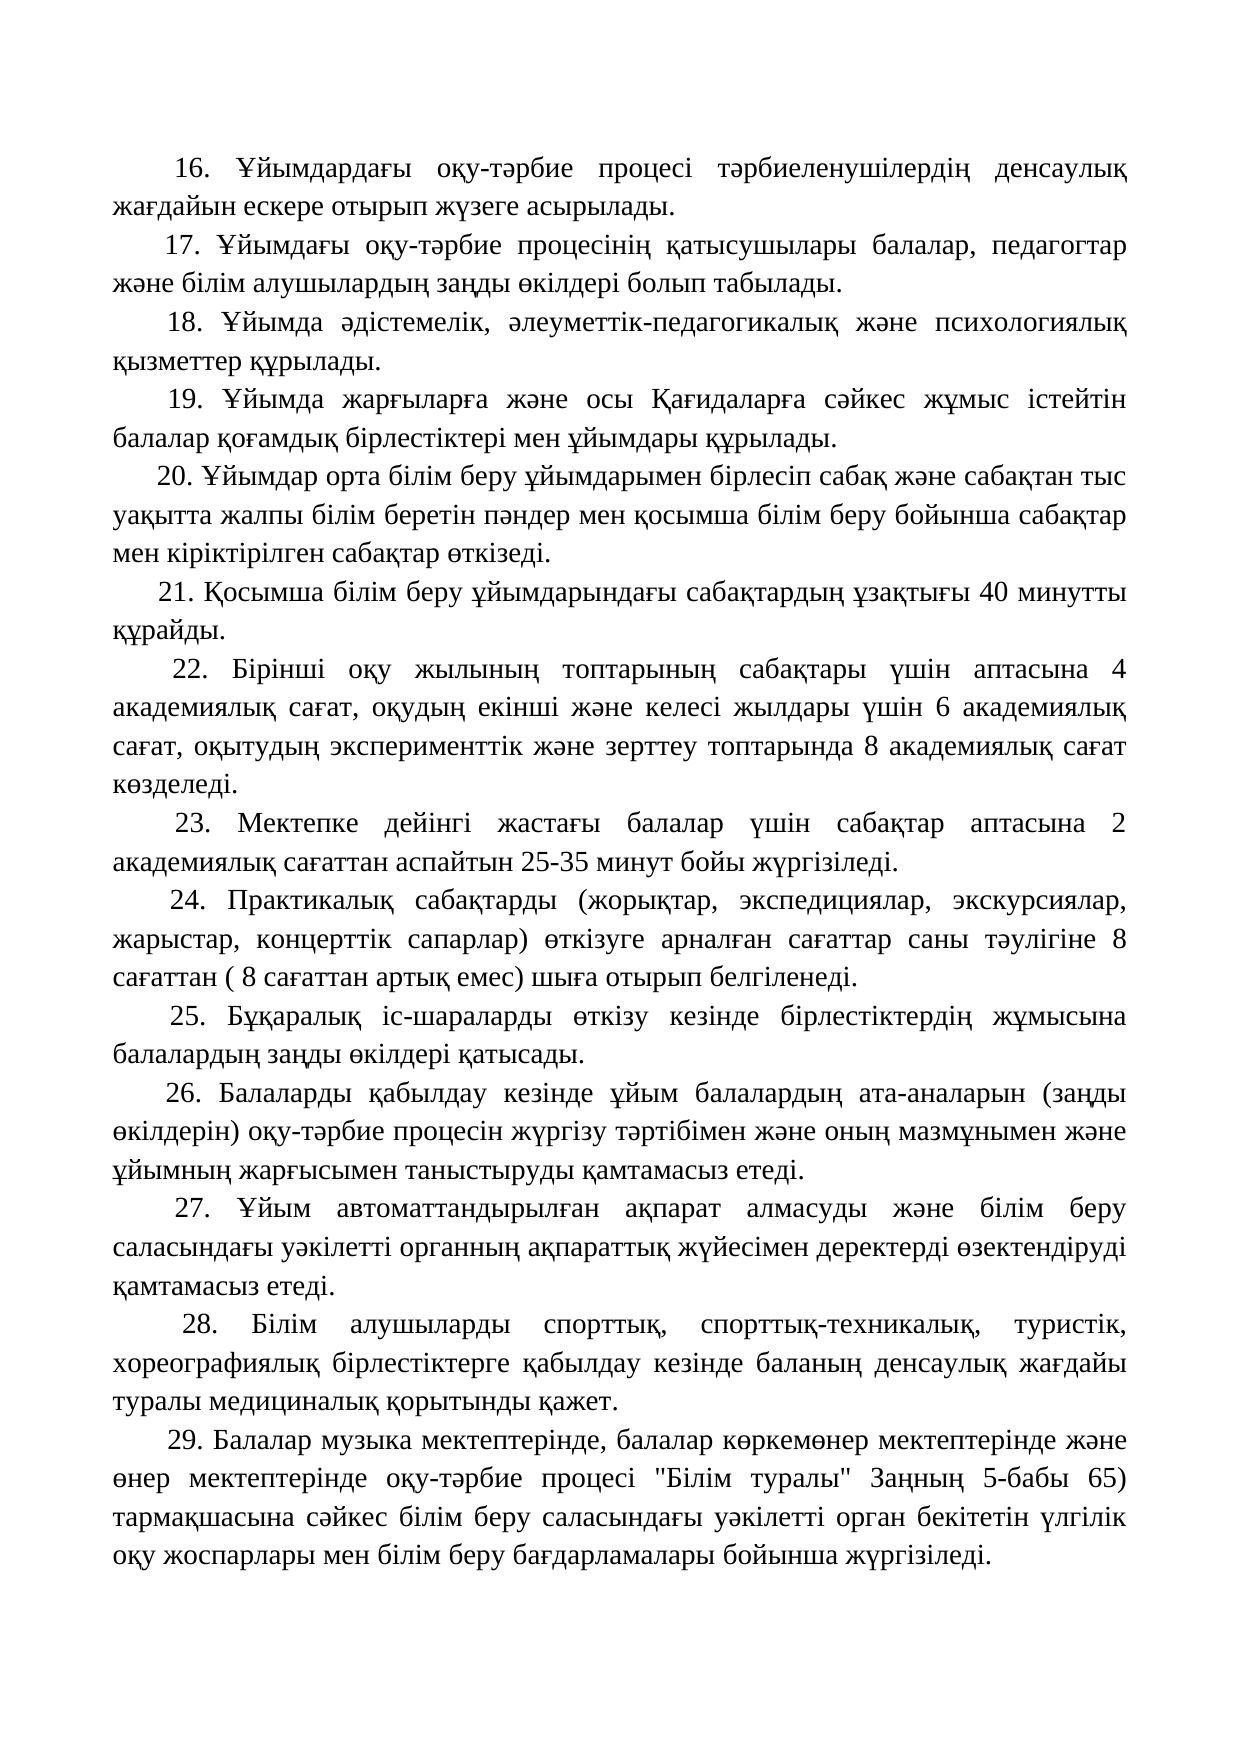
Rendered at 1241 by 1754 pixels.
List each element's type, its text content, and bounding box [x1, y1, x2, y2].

text 22. Бірінші оқу жылының топтарының сабақтары үшін аптасына 4 академиялық сағат, оқудың екінші және келесі жылдары үшін 6 академиялық сағат, оқытудың эксперименттік және зерттеу топтарында 8 академиялық сағат көзделеді. [112, 651, 1128, 800]
text 20. Ұйымдар орта білім беру ұйымдарымен бірлесіп сабақ және сабақтан тыс уақытта жалпы білім беретін пәндер мен қосымша білім беру бойынша сабақтар мен кіріктірілген сабақтар өткізеді. [112, 458, 1128, 569]
text 27. Ұйым автоматтандырылған ақпарат алмасуды және білім беру саласындағы уәкілетті органның ақпараттық жүйесімен деректерді өзектендіруді қамтамасыз етеді. [112, 1191, 1128, 1301]
text 26. Балаларды қабылдау кезінде ұйым балалардың ата-аналарын (заңды өкілдерін) оқу-тәрбие процесін жүргізу тәртібімен және оның мазмұнымен және ұйымның жарғысымен таныстыруды қамтамасыз етеді. [112, 1075, 1128, 1186]
text 17. Ұйымдағы оқу-тәрбие процесінің қатысушылары балалар, педагогтар және білім алушылардың заңды өкілдері болып табылады. [112, 227, 1128, 299]
text 18. Ұйымда әдістемелік, әлеуметтік-педагогикалық және психологиялық қызметтер құрылады. [112, 304, 1128, 376]
text 25. Бұқаралық іс-шараларды өткізу кезінде бірлестіктердің жұмысына балалардың заңды өкілдері қатысады. [112, 998, 1128, 1070]
text 21. Қосымша білім беру ұйымдарындағы сабақтардың ұзақтығы 40 минутты құрайды. [112, 574, 1128, 646]
text 16. Ұйымдардағы оқу-тәрбие процесі тәрбиеленушілердің денсаулық жағдайын ескере отырып жүзеге асырылады. [112, 150, 1128, 222]
text 29. Балалар музыка мектептерінде, балалар көркемөнер мектептерінде және өнер мектептерінде оқу-тәрбие процесі "Білім туралы" Заңның 5-бабы 65) тармақшасына сәйкес білім беру саласындағы уәкілетті орган бекітетін үлгілік оқу жоспарлары мен білім беру бағдарламалары бойынша жүргізіледі. [112, 1422, 1128, 1571]
text 24. Практикалық сабақтарды (жорықтар, экспедициялар, экскурсиялар, жарыстар, концерттік сапарлар) өткізуге арналған сағаттар саны тәулігіне 8 сағаттан ( 8 сағаттан артық емес) шыға отырып белгіленеді. [112, 882, 1128, 993]
text 19. Ұйымда жарғыларға және осы Қағидаларға сәйкес жұмыс істейтін балалар қоғамдық бірлестіктері мен ұйымдары құрылады. [112, 381, 1128, 453]
text 28. Білім алушыларды спорттық, спорттық-техникалық, туристік, хореографиялық бірлестіктерге қабылдау кезінде баланың денсаулық жағдайы туралы медициналық қорытынды қажет. [112, 1306, 1128, 1417]
text 23. Мектепке дейінгі жастағы балалар үшін сабақтар аптасына 2 академиялық сағаттан аспайтын 25-35 минут бойы жүргізіледі. [112, 805, 1128, 877]
